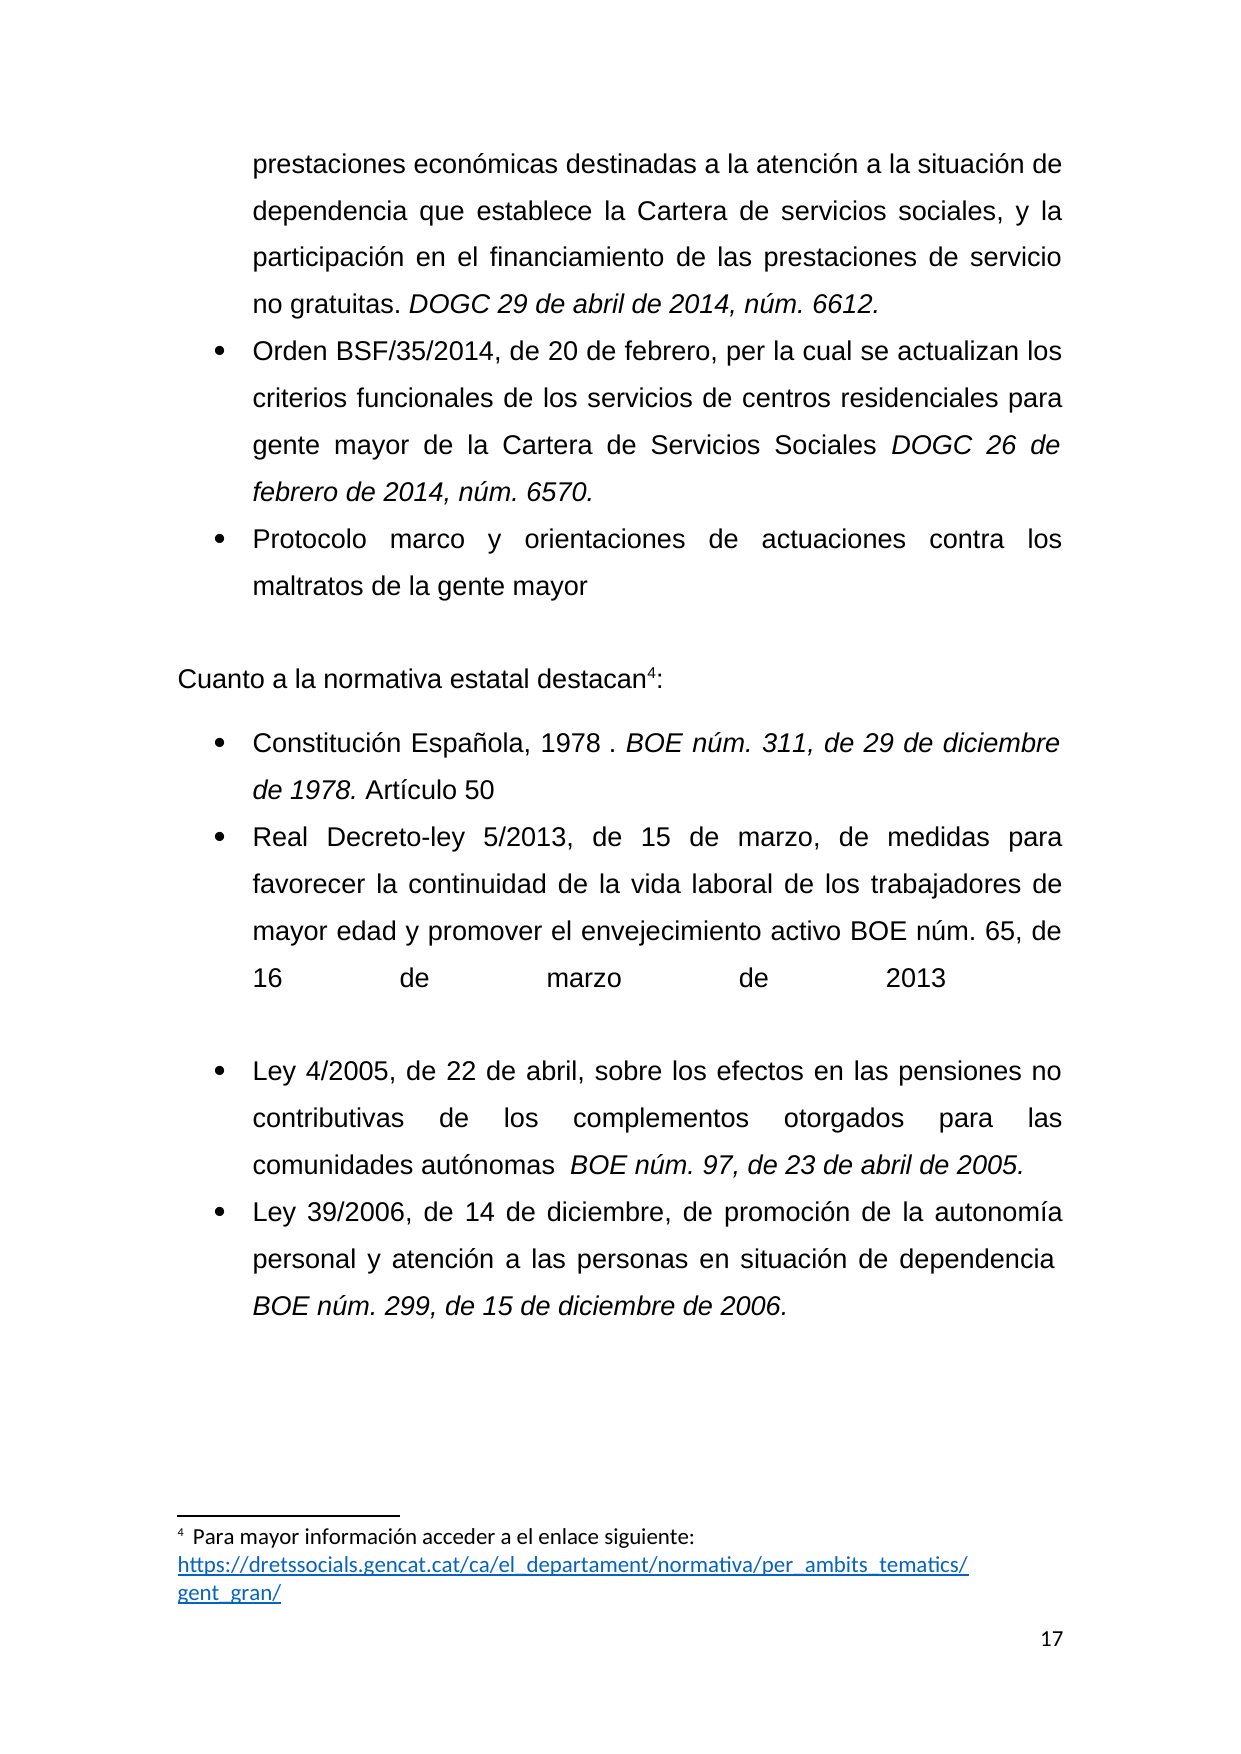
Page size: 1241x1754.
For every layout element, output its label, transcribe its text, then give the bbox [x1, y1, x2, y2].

list Ley 4/2005, de 22 de abril, sobre los efectos en las pensiones no contributivas de los complementos otorgados para las comunidades autónomas BOE núm. 97, de 23 de abril de 2005. [215, 1055, 1063, 1180]
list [215, 148, 1063, 319]
list Real Decreto-ley 5/2013, de 15 de marzo, de medidas para favorecer la continuidad de la vida laboral de los trabajadores de mayor edad y promover el envejecimiento activo BOE núm. 65, de 16 de marzo de 2013 [215, 821, 1063, 1040]
list Orden BSF/35/2014, de 20 de febrero, per la cual se actualizan los criterios funcionales de los servicios de centros residenciales para gente mayor de la Cartera de Servicios Sociales DOGC 26 de febrero de 2014, núm. 6570. [215, 335, 1063, 507]
list Constitución Española, 1978 . BOE núm. 311, de 29 de diciembre de 1978. Artículo 50 [215, 727, 1063, 805]
list Protocolo marco y orientaciones de actuaciones contra los maltratos de la gente mayor [215, 523, 1063, 601]
text Cuanto a la normativa estatal destacan: [177, 663, 1063, 695]
list Ley 39/2006, de 14 de diciembre, de promoción de la autonomía personal y atención a las personas en situación de dependencia BOE núm. 299, de 15 de diciembre de 2006. [215, 1196, 1063, 1321]
